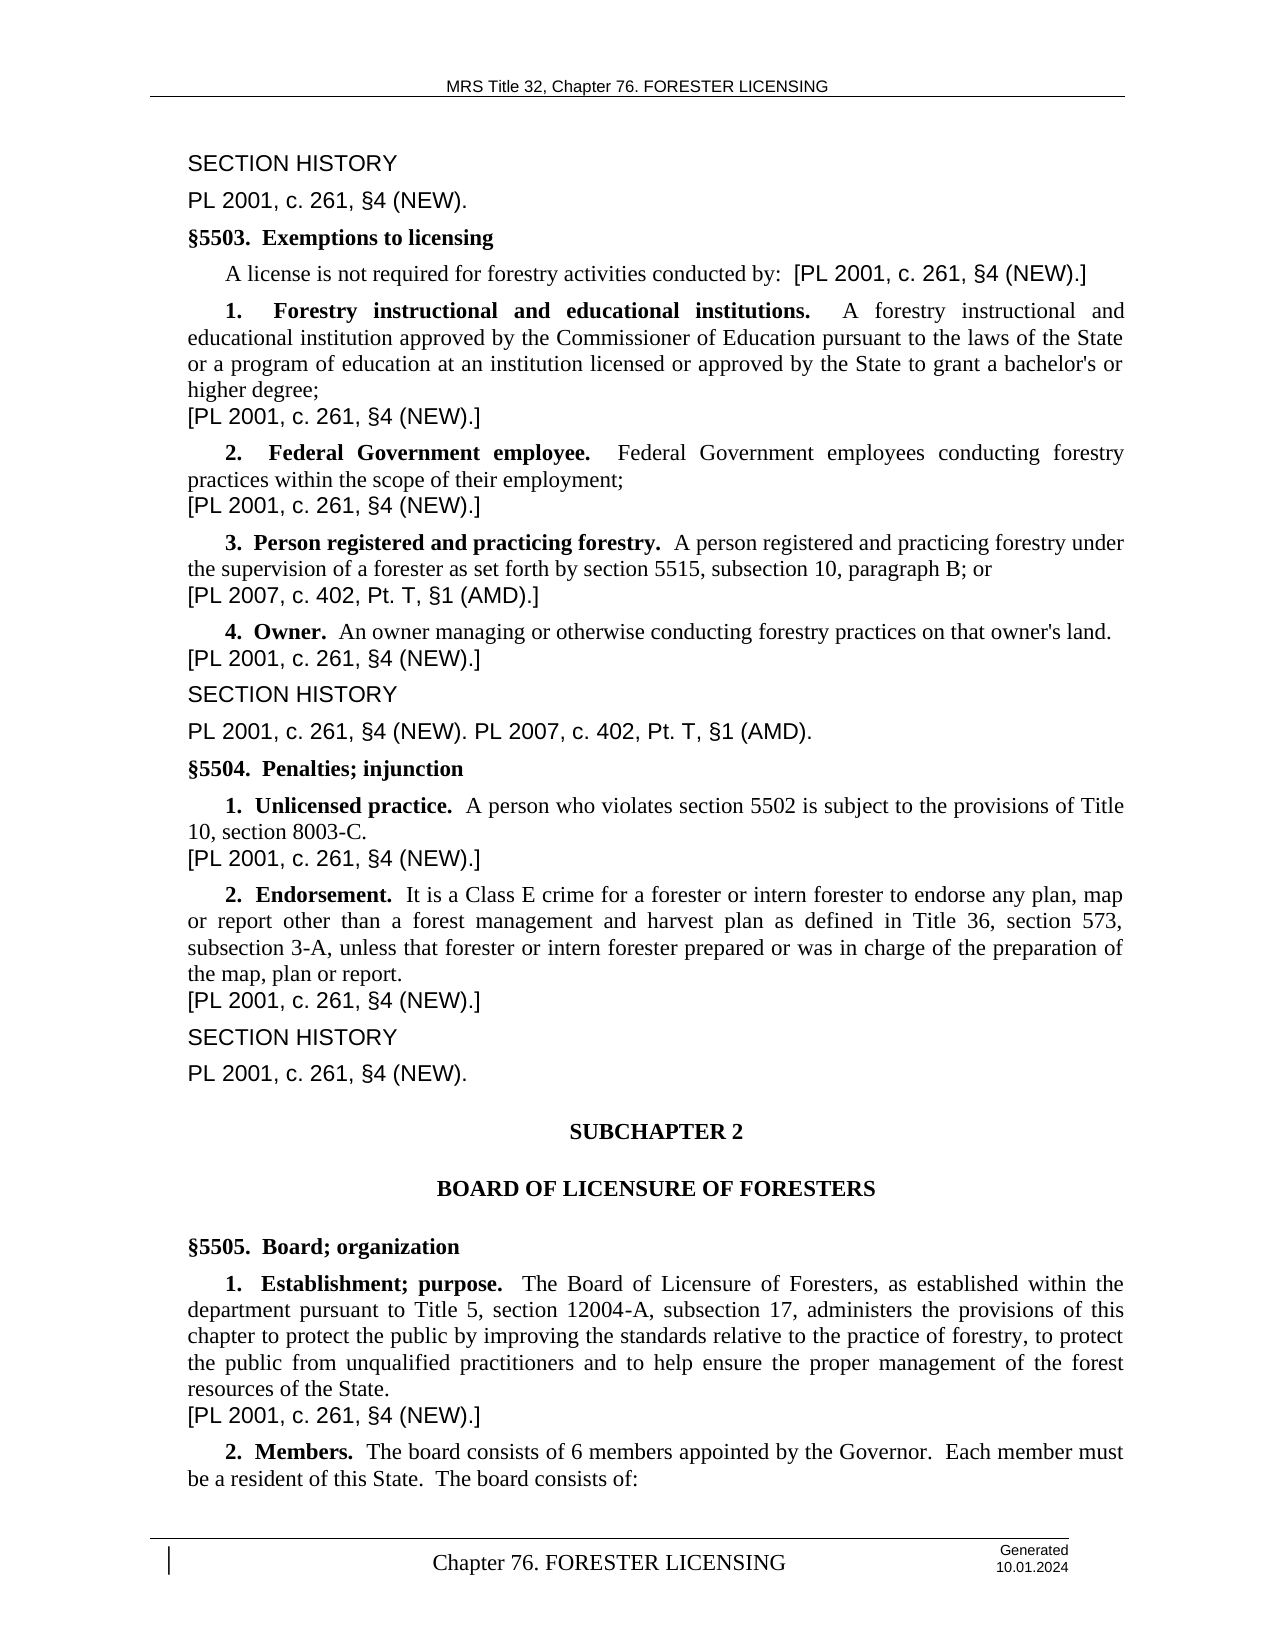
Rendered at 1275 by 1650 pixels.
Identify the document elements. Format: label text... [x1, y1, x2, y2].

text 2. Members. The board consists of 6 members appointed by the Governor. Each member must be a resident of this State. The board consists of: [187, 1438, 1125, 1491]
text 1. Unlicensed practice. A person who violates section 5502 is subject to the provisions of Title 10, section 8003‑C. [187, 792, 1125, 844]
text SECTION HISTORY [187, 681, 1125, 708]
text A license is not required for forestry activities conducted by: [PL 2001, c. 261, §4 (NEW).] [187, 260, 1125, 287]
text [PL 2007, c. 402, Pt. T, §1 (AMD).] [187, 582, 1125, 608]
text SECTION HISTORY [187, 1023, 1125, 1050]
text PL 2001, c. 261, §4 (NEW). [187, 187, 1125, 213]
text SUBCHAPTER 2 [187, 1118, 1125, 1144]
text BOARD OF LICENSURE OF FORESTERS [187, 1175, 1125, 1202]
text 2. Endorsement. It is a Class E crime for a forester or intern forester to endorse any plan, map or report other than a forest management and harvest plan as defined in Title 36, section 573, subsection 3‑A, unless that forester or intern forester prepared or was in charge of the preparation of the map, plan or report. [187, 881, 1125, 987]
text [PL 2001, c. 261, §4 (NEW).] [187, 492, 1125, 518]
text SECTION HISTORY [187, 150, 1125, 176]
text [PL 2001, c. 261, §4 (NEW).] [187, 645, 1125, 671]
text [PL 2001, c. 261, §4 (NEW).] [187, 403, 1125, 429]
text §5503. Exemptions to licensing [187, 223, 1125, 250]
text 3. Person registered and practicing forestry. A person registered and practicing forestry under the supervision of a forester as set forth by section 5515, subsection 10, paragraph B; or [187, 529, 1125, 582]
text 1. Forestry instructional and educational institutions. A forestry instructional and educational institution approved by the Commissioner of Education pursuant to the laws of the State or a program of education at an institution licensed or approved by the State to grant a bachelor's or higher degree; [187, 297, 1125, 403]
text 4. Owner. An owner managing or otherwise conducting forestry practices on that owner's land. [187, 618, 1125, 645]
text 1. Establishment; purpose. The Board of Licensure of Foresters, as established within the department pursuant to Title 5, section 12004‑A, subsection 17, administers the provisions of this chapter to protect the public by improving the standards relative to the practice of forestry, to protect the public from unqualified practitioners and to help ensure the proper management of the forest resources of the State. [187, 1270, 1125, 1402]
text §5504. Penalties; injunction [187, 755, 1125, 781]
text [PL 2001, c. 261, §4 (NEW).] [187, 844, 1125, 871]
text PL 2001, c. 261, §4 (NEW). [187, 1060, 1125, 1087]
text [PL 2001, c. 261, §4 (NEW).] [187, 987, 1125, 1013]
text [PL 2001, c. 261, §4 (NEW).] [187, 1402, 1125, 1428]
text §5505. Board; organization [187, 1233, 1125, 1259]
text PL 2001, c. 261, §4 (NEW). PL 2007, c. 402, Pt. T, §1 (AMD). [187, 718, 1125, 744]
text 2. Federal Government employee. Federal Government employees conducting forestry practices within the scope of their employment; [187, 439, 1125, 492]
